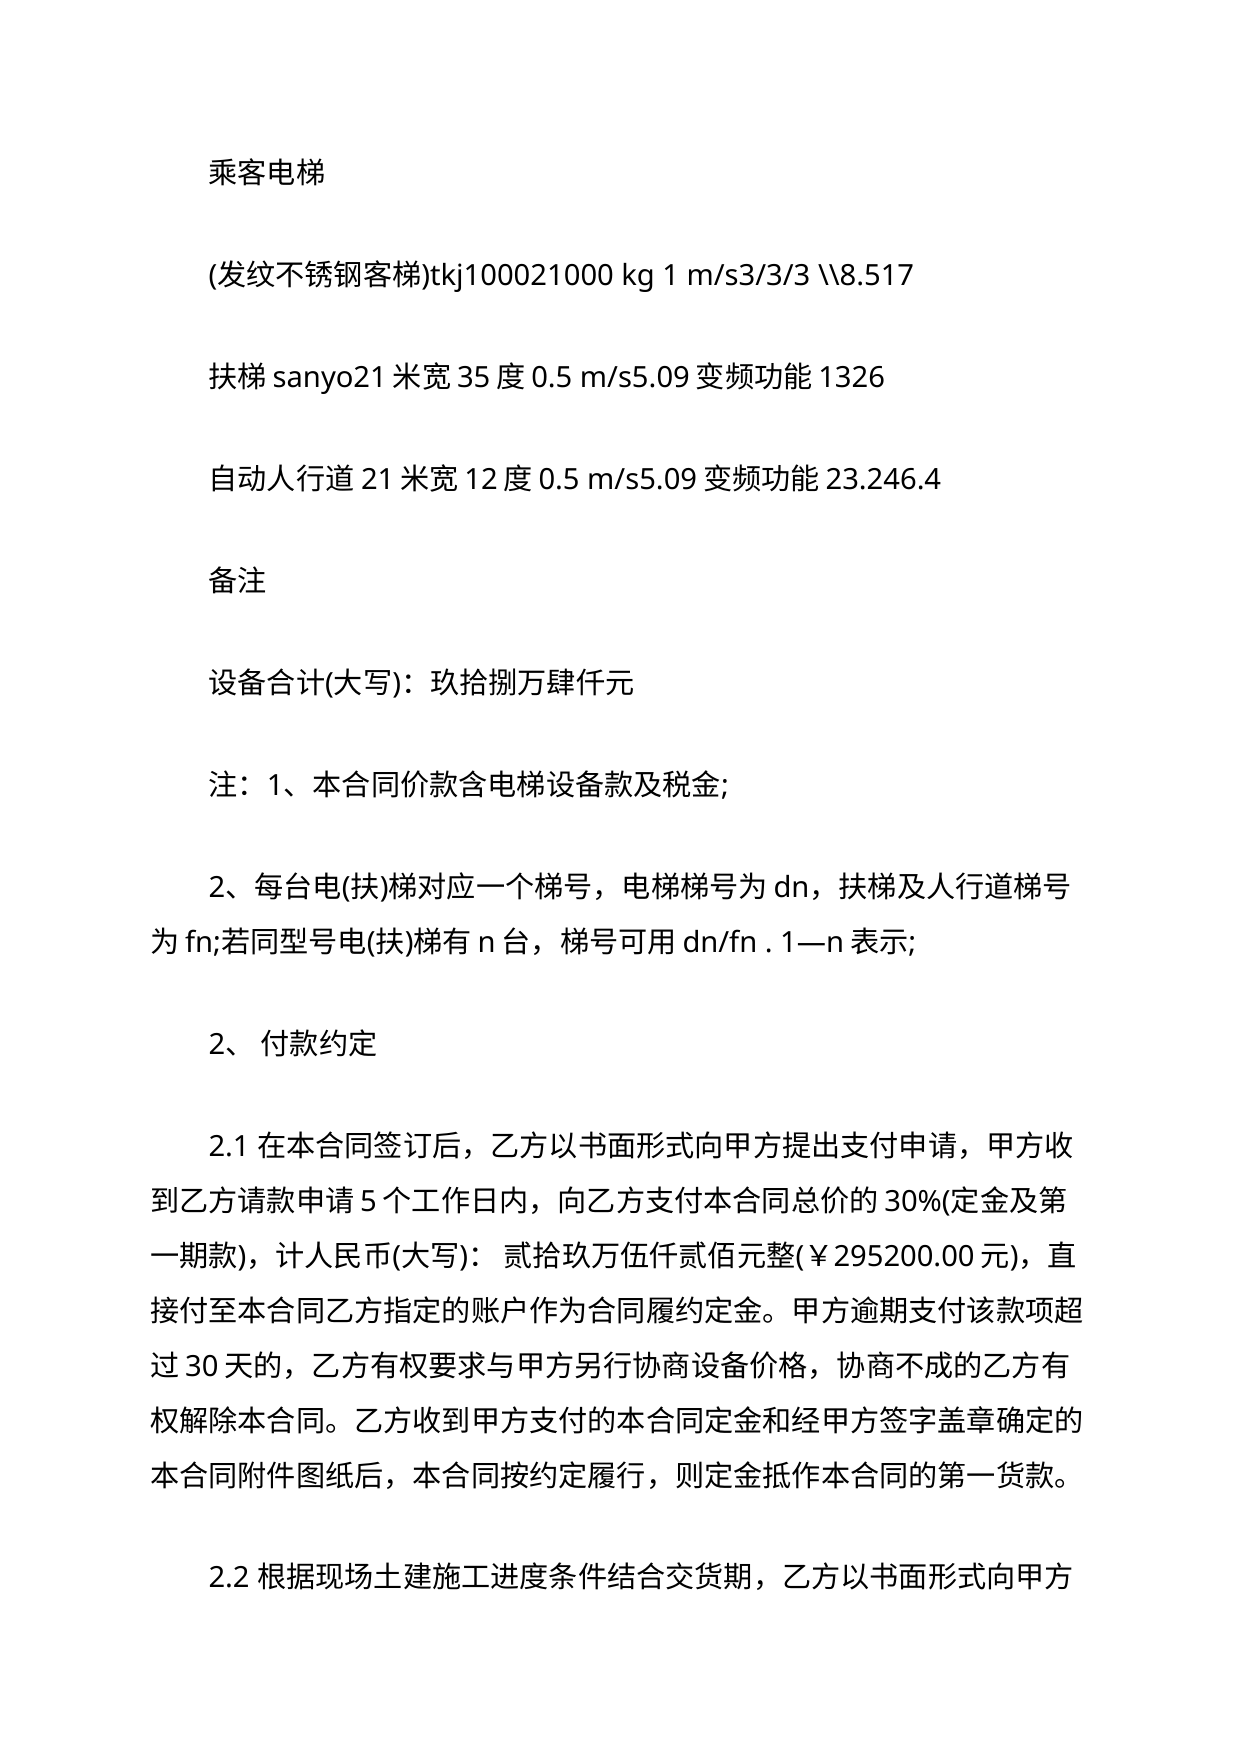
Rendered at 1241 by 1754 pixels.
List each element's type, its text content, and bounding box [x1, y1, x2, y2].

text 扶梯sanyo21米宽35度0.5 m/s5.09变频功能1326 [150, 354, 1090, 396]
text 2.1 在本合同签订后，乙方以书面形式向甲方提出支付申请，甲方收到乙方请款申请5个工作日内，向乙方支付本合同总价的30%(定金及第一期款)，计人民币(大写)： 贰拾玖万伍仟贰佰元整(￥295200.00元)，直接付至本合同乙方指定的账户作为合同履约定金。甲方逾期支付该款项超过30天的，乙方有权要求与甲方另行协商设备价格，协商不成的乙方有权解除本合同。乙方收到甲方支付的本合同定金和经甲方签字盖章确定的本合同附件图纸后，本合同按约定履行，则定金抵作本合同的第一货款。 [150, 1122, 1090, 1494]
text 自动人行道 21米宽12度0.5 m/s5.09变频功能23.246.4 [150, 456, 1090, 498]
text 设备合计(大写)：玖拾捌万肆仟元 [150, 659, 1090, 702]
text 2、 付款约定 [150, 1020, 1090, 1063]
text 2、每台电(扶)梯对应一个梯号，电梯梯号为dn，扶梯及人行道梯号为fn;若同型号电(扶)梯有n台，梯号可用dn/fn . 1—n表示; [150, 863, 1090, 961]
text 备注 [150, 558, 1090, 600]
text 注：1、本合同价款含电梯设备款及税金; [150, 761, 1090, 804]
text 乘客电梯 [150, 150, 1090, 192]
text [150, 1554, 1090, 1596]
text (发纹不锈钢客梯)tkj100021000 kg 1 m/s3/3/3 \\8.517 [150, 252, 1090, 294]
